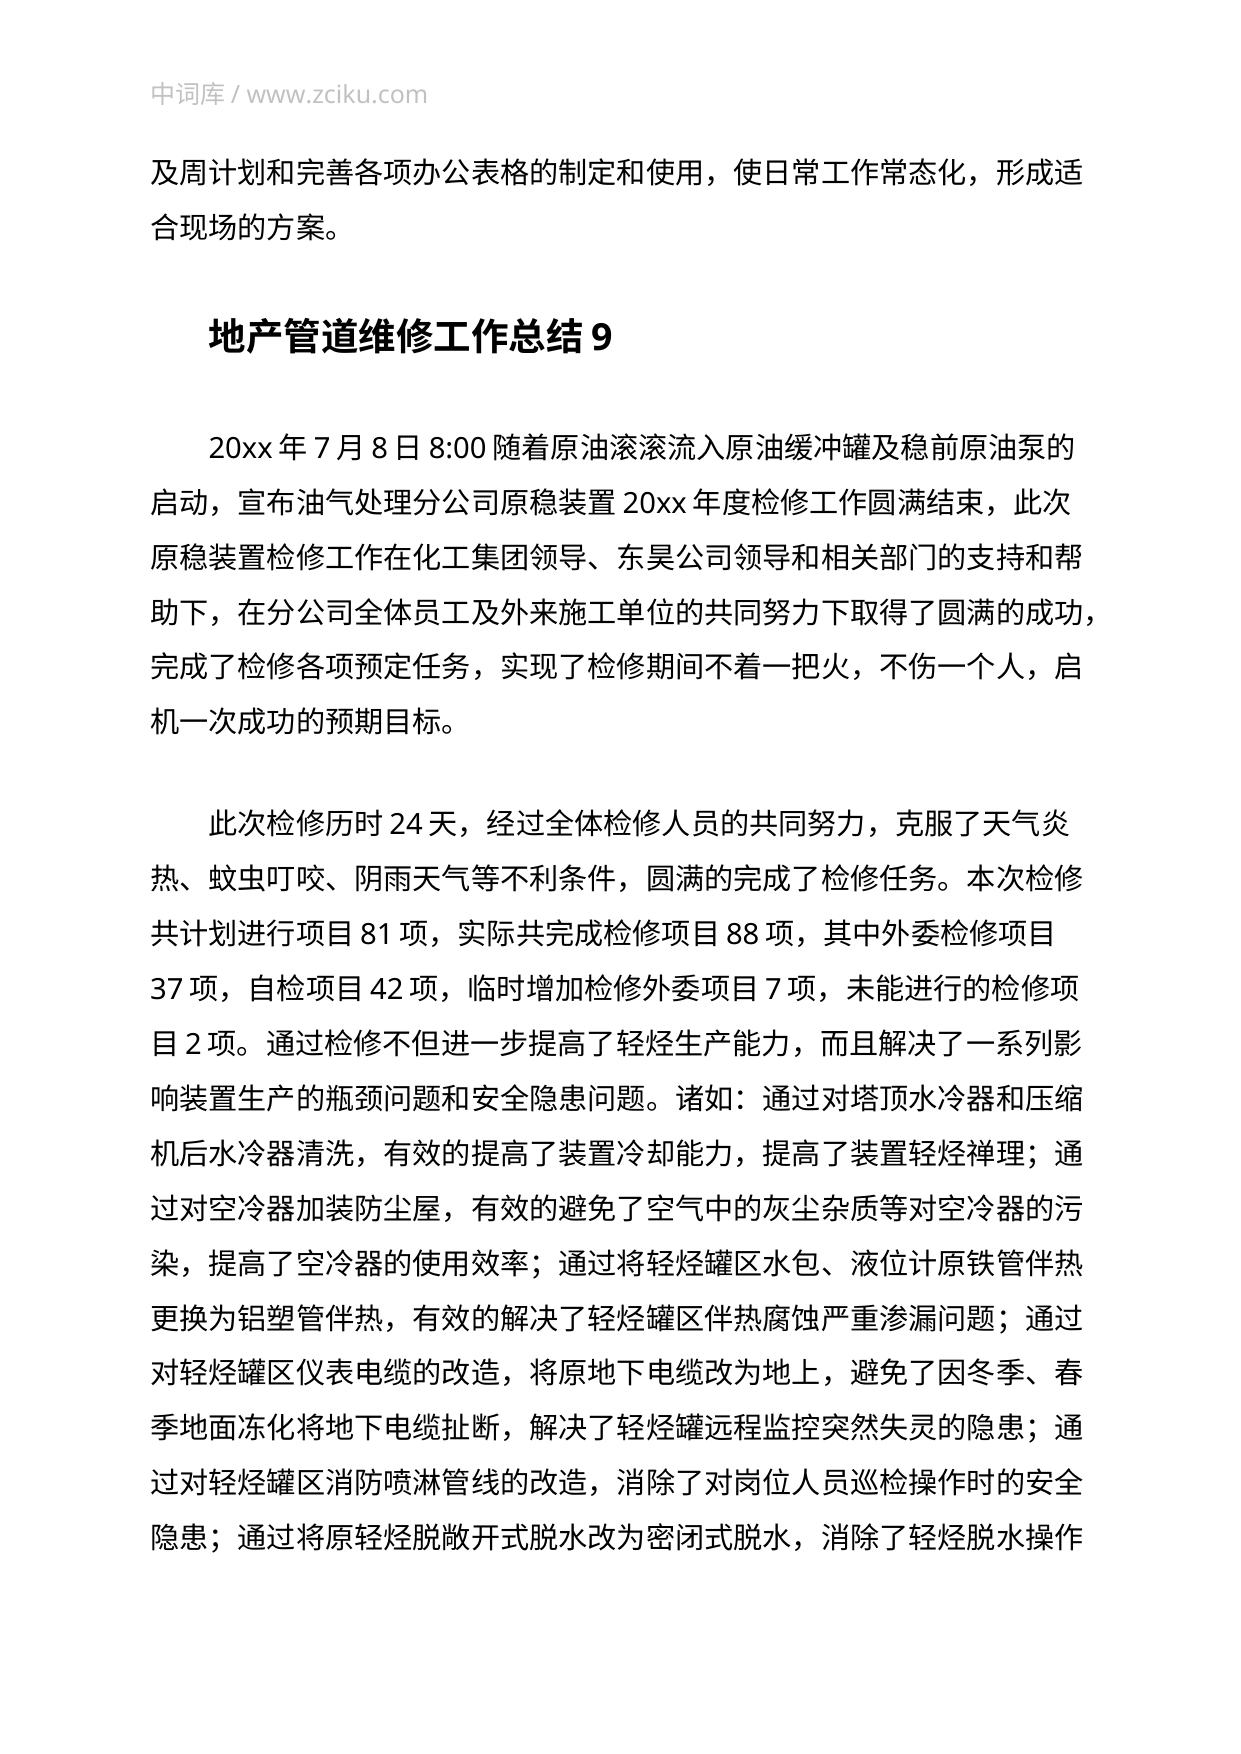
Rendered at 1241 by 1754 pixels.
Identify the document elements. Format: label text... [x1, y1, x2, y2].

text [150, 150, 1090, 247]
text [150, 801, 1090, 1557]
text 20xx年7月8日8:00随着原油滚滚流入原油缓冲罐及稳前原油泵的启动，宣布油气处理分公司原稳装置20xx年度检修工作圆满结束，此次原稳装置检修工作在化工集团领导、东昊公司领导和相关部门的支持和帮助下，在分公司全体员工及外来施工单位的共同努力下取得了圆满的成功，完成了检修各项预定任务，实现了检修期间不着一把火，不伤一个人，启机一次成功的预期目标。 [150, 424, 1090, 741]
text 地产管道维修工作总结9 [150, 307, 1090, 361]
